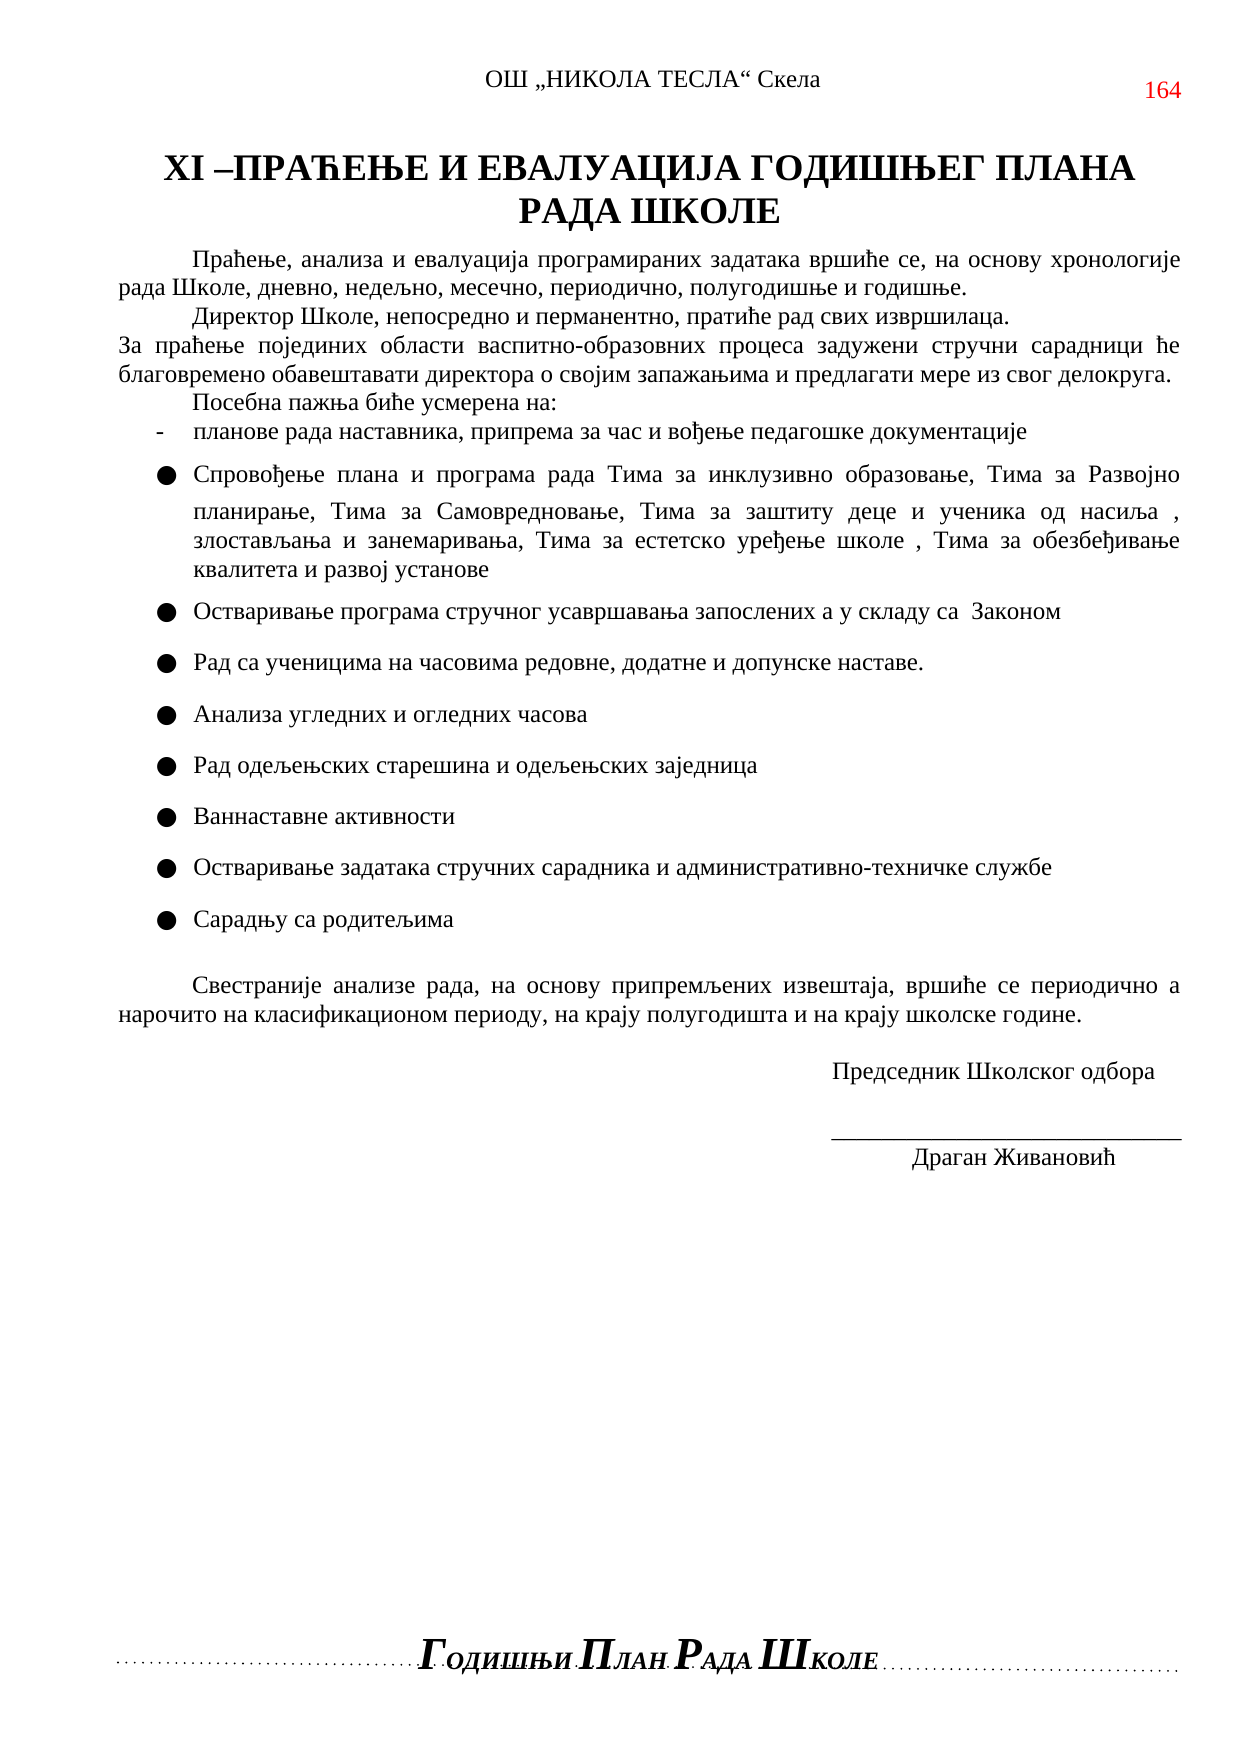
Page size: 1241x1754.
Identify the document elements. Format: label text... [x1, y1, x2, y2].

text Праћење, анализа и евалуација програмираних задатака вршиће се, на основу хронологије рада Школе, дневно, недељно, месечно, периодично, полугодишње и годишње. [118, 244, 1181, 301]
text Драган Живановић [118, 1142, 1181, 1171]
list Остваривање програма стручног усавршавања запослених а у складу са Законом [156, 582, 1181, 634]
text Председник Школског одбора [118, 1056, 1181, 1085]
list Сарадњу са родитељима [156, 890, 1181, 941]
text Свестраније анализе рада, на основу припремљених извештаја, вршиће се периодично а нарочито на класификационом периоду, на крају полугодишта и на крају школске године. [118, 970, 1181, 1027]
subtitle ХI –ПРАЋЕЊЕ И ЕВАЛУАЦИЈА ГОДИШЊЕГ ПЛАНА РАДА ШКОЛЕ [118, 145, 1181, 231]
list Спровођење плана и програма рада Тима за инклузивно образовање, Тима за Развојно планирање, Тима за Самовредновање, Тима за заштиту деце и ученика од насиља , злостављања и занемаривања, Тима за естетско уређење школе , Тима за обезбеђивање квалитета и развој установе [156, 445, 1181, 582]
text Посебна пажња биће усмерена на: [118, 387, 1181, 416]
list планове рада наставника, припрема за час и вођење педагошке документације [156, 416, 1181, 445]
list Ваннаставне активности [156, 787, 1181, 839]
list Рад одељењских старешина и одељењских заједница [156, 736, 1181, 787]
list Рад са ученицима на часовима редовне, додатне и допунске наставе. [156, 634, 1181, 685]
list Остваривање задатака стручних сарадника и административно-техничке службе [156, 839, 1181, 890]
list Анализа угледних и огледних часова [156, 685, 1181, 736]
text ____________________________ [118, 1114, 1181, 1142]
text Директор Школе, непосредно и перманентно, пратиће рад свих извршилаца. [118, 301, 1181, 330]
text За праћење појединих области васпитно-образовних процеса задужени стручни сарадници ће благовремено обавештавати директора о својим запажањима и предлагати мере из свог делокруга. [118, 330, 1181, 387]
